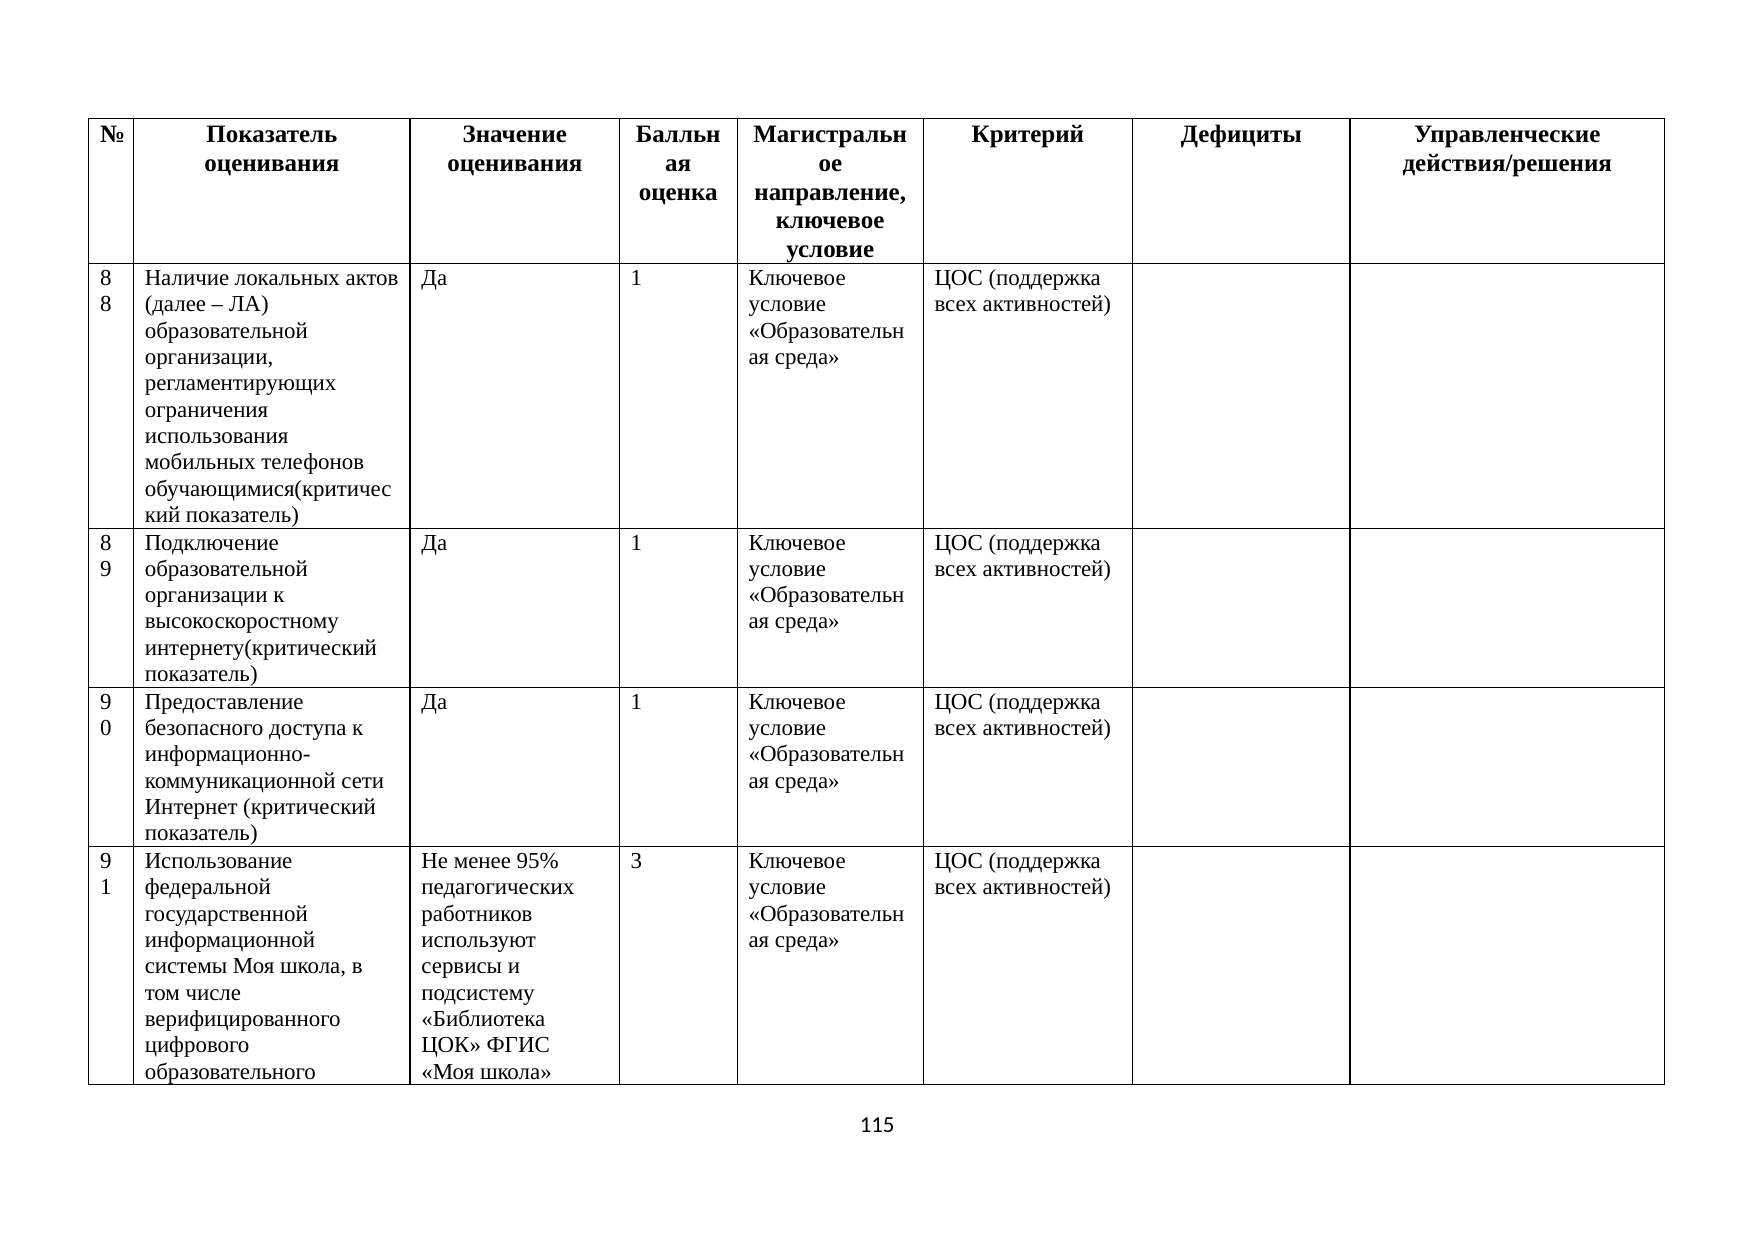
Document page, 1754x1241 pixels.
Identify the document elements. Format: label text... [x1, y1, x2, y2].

table_cell [1351, 529, 1664, 687]
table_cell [411, 847, 619, 1084]
table_cell Наличие локальных актов (далее ‒ ЛА) образовательной организации, регламентирующих ограничения использования мобильных телефонов обучающимися(критический показатель) [134, 264, 409, 527]
table_cell 1 [620, 688, 737, 846]
table_header Управленческие действия/решения [1351, 119, 1664, 263]
table_cell ЦОС (поддержка всех активностей) [924, 529, 1132, 687]
table_cell 88 [89, 264, 133, 527]
table_cell [1133, 529, 1349, 687]
table_cell [1133, 847, 1349, 1084]
table_cell [1351, 847, 1664, 1084]
table_cell [1351, 264, 1664, 527]
table_cell Да [411, 688, 619, 846]
table_cell Подключение образовательной организации к высокоскоростному интернету(критический показатель) [134, 529, 409, 687]
table_header Балльная оценка [620, 119, 737, 263]
table_header Показатель оценивания [134, 119, 409, 263]
table_cell 90 [89, 688, 133, 846]
table_cell Да [411, 264, 619, 527]
table_header Магистральное направление, ключевое условие [738, 119, 923, 263]
table_cell ЦОС (поддержка всех активностей) [924, 264, 1132, 527]
table_cell Ключевое условие «Образовательная среда» [738, 264, 923, 527]
table_cell 1 [620, 264, 737, 527]
table_cell 3 [620, 847, 737, 1084]
table_cell [1133, 688, 1349, 846]
table_cell [1133, 264, 1349, 527]
table_header Значение оценивания [411, 119, 619, 263]
table_cell Ключевое условие «Образовательная среда» [738, 688, 923, 846]
table_cell 91 [89, 847, 133, 1084]
table_header Критерий [924, 119, 1132, 263]
table_cell ЦОС (поддержка всех активностей) [924, 847, 1132, 1084]
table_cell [738, 847, 923, 1084]
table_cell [134, 847, 409, 1084]
table_cell [1351, 688, 1664, 846]
table_cell ЦОС (поддержка всех активностей) [924, 688, 1132, 846]
table_header № [89, 119, 133, 263]
table_cell 1 [620, 529, 737, 687]
table_cell Да [411, 529, 619, 687]
table_header Дефициты [1133, 119, 1349, 263]
table_cell Ключевое условие «Образовательная среда» [738, 529, 923, 687]
table_cell 89 [89, 529, 133, 687]
table_cell Предоставление безопасного доступа к информационно-коммуникационной сети Интернет (критический показатель) [134, 688, 409, 846]
